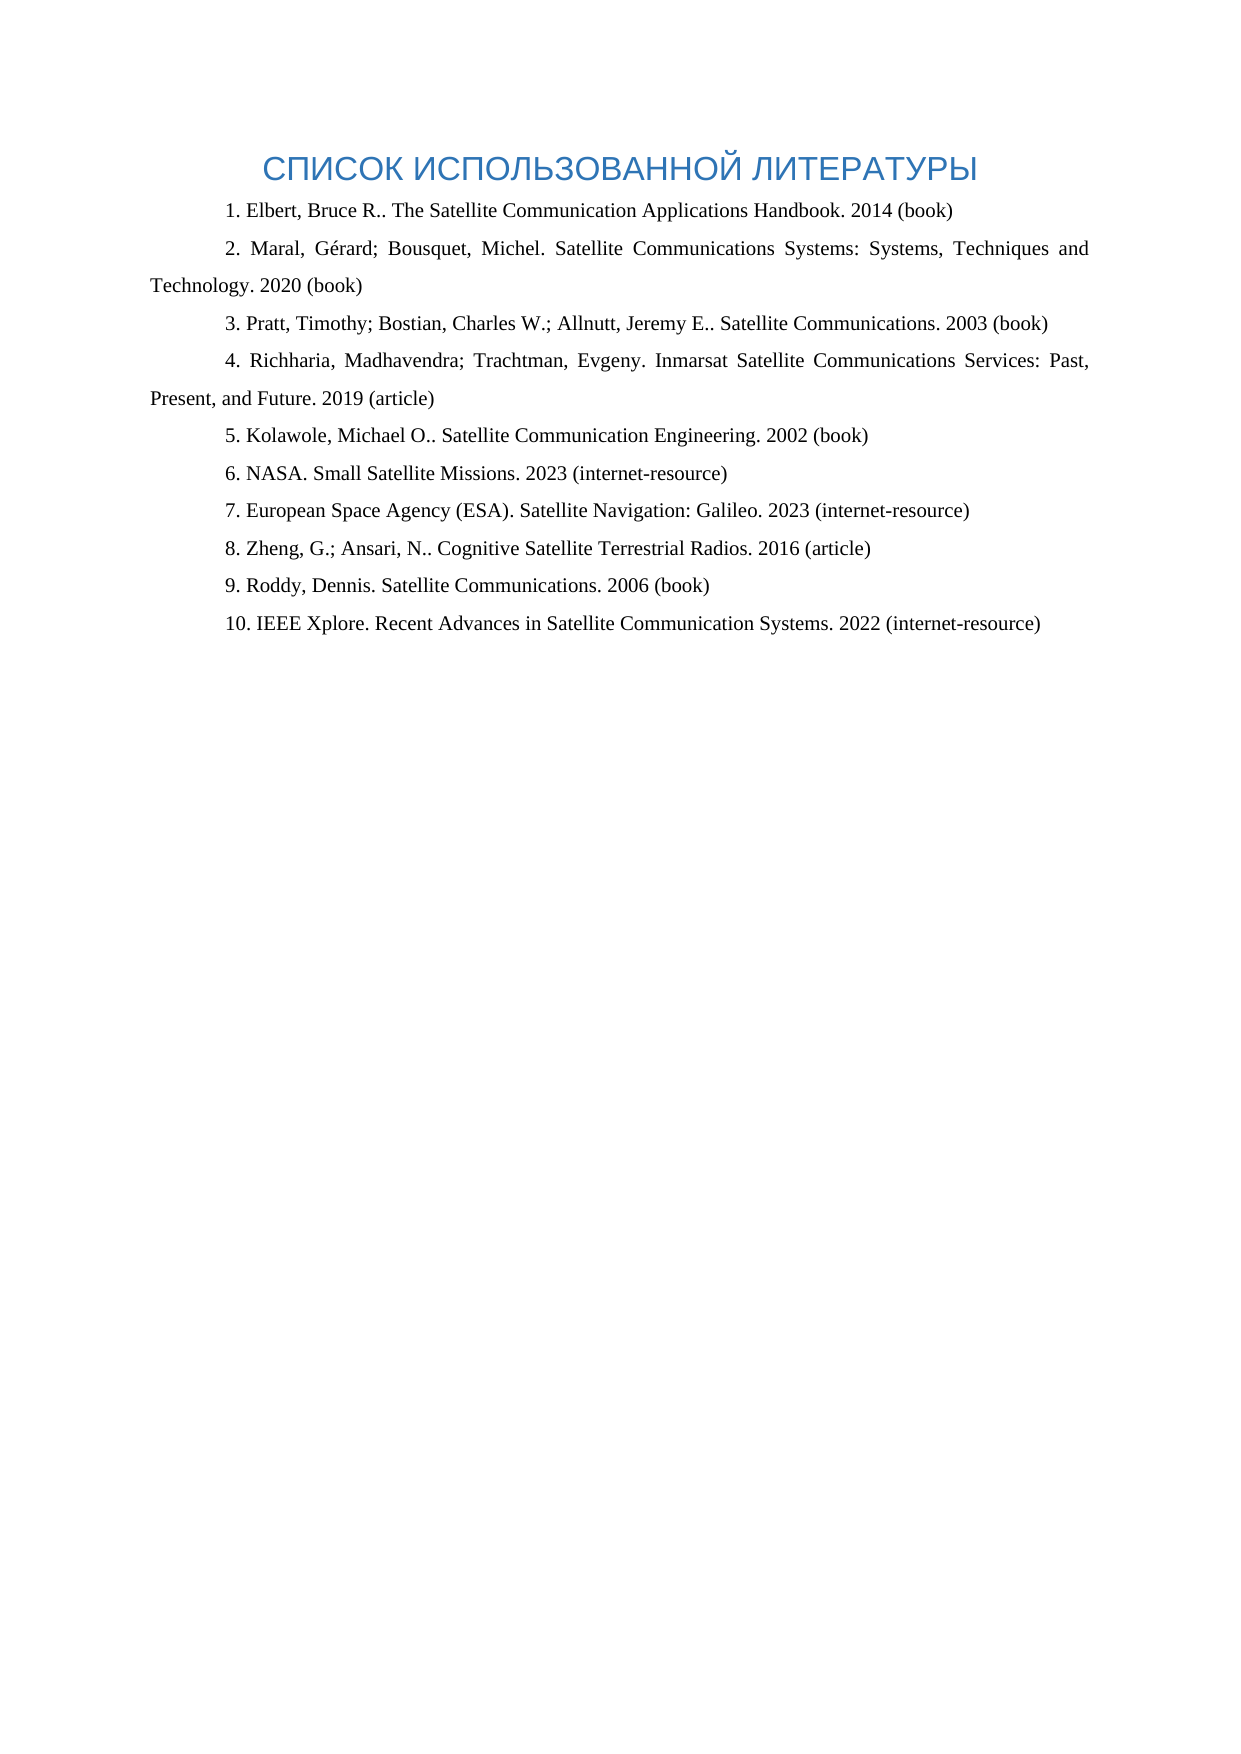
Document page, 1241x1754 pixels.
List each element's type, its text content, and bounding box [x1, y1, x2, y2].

subtitle СПИСОК ИСПОЛЬЗОВАННОЙ ЛИТЕРАТУРЫ [150, 150, 1090, 187]
text 7. European Space Agency (ESA). Satellite Navigation: Galileo. 2023 (internet-resource) [150, 487, 1090, 525]
text 1. Elbert, Bruce R.. The Satellite Communication Applications Handbook. 2014 (book) [150, 187, 1090, 225]
text 8. Zheng, G.; Ansari, N.. Cognitive Satellite Terrestrial Radios. 2016 (article) [150, 525, 1090, 562]
text 3. Pratt, Timothy; Bostian, Charles W.; Allnutt, Jeremy E.. Satellite Communications. 2003 (book) [150, 300, 1090, 337]
text 6. NASA. Small Satellite Missions. 2023 (internet-resource) [150, 450, 1090, 487]
text 9. Roddy, Dennis. Satellite Communications. 2006 (book) [150, 562, 1090, 600]
text 2. Maral, Gérard; Bousquet, Michel. Satellite Communications Systems: Systems, Techniques and Technology. 2020 (book) [150, 225, 1090, 300]
text 5. Kolawole, Michael O.. Satellite Communication Engineering. 2002 (book) [150, 412, 1090, 450]
text 10. IEEE Xplore. Recent Advances in Satellite Communication Systems. 2022 (internet-resource) [150, 600, 1090, 637]
text 4. Richharia, Madhavendra; Trachtman, Evgeny. Inmarsat Satellite Communications Services: Past, Present, and Future. 2019 (article) [150, 337, 1090, 412]
